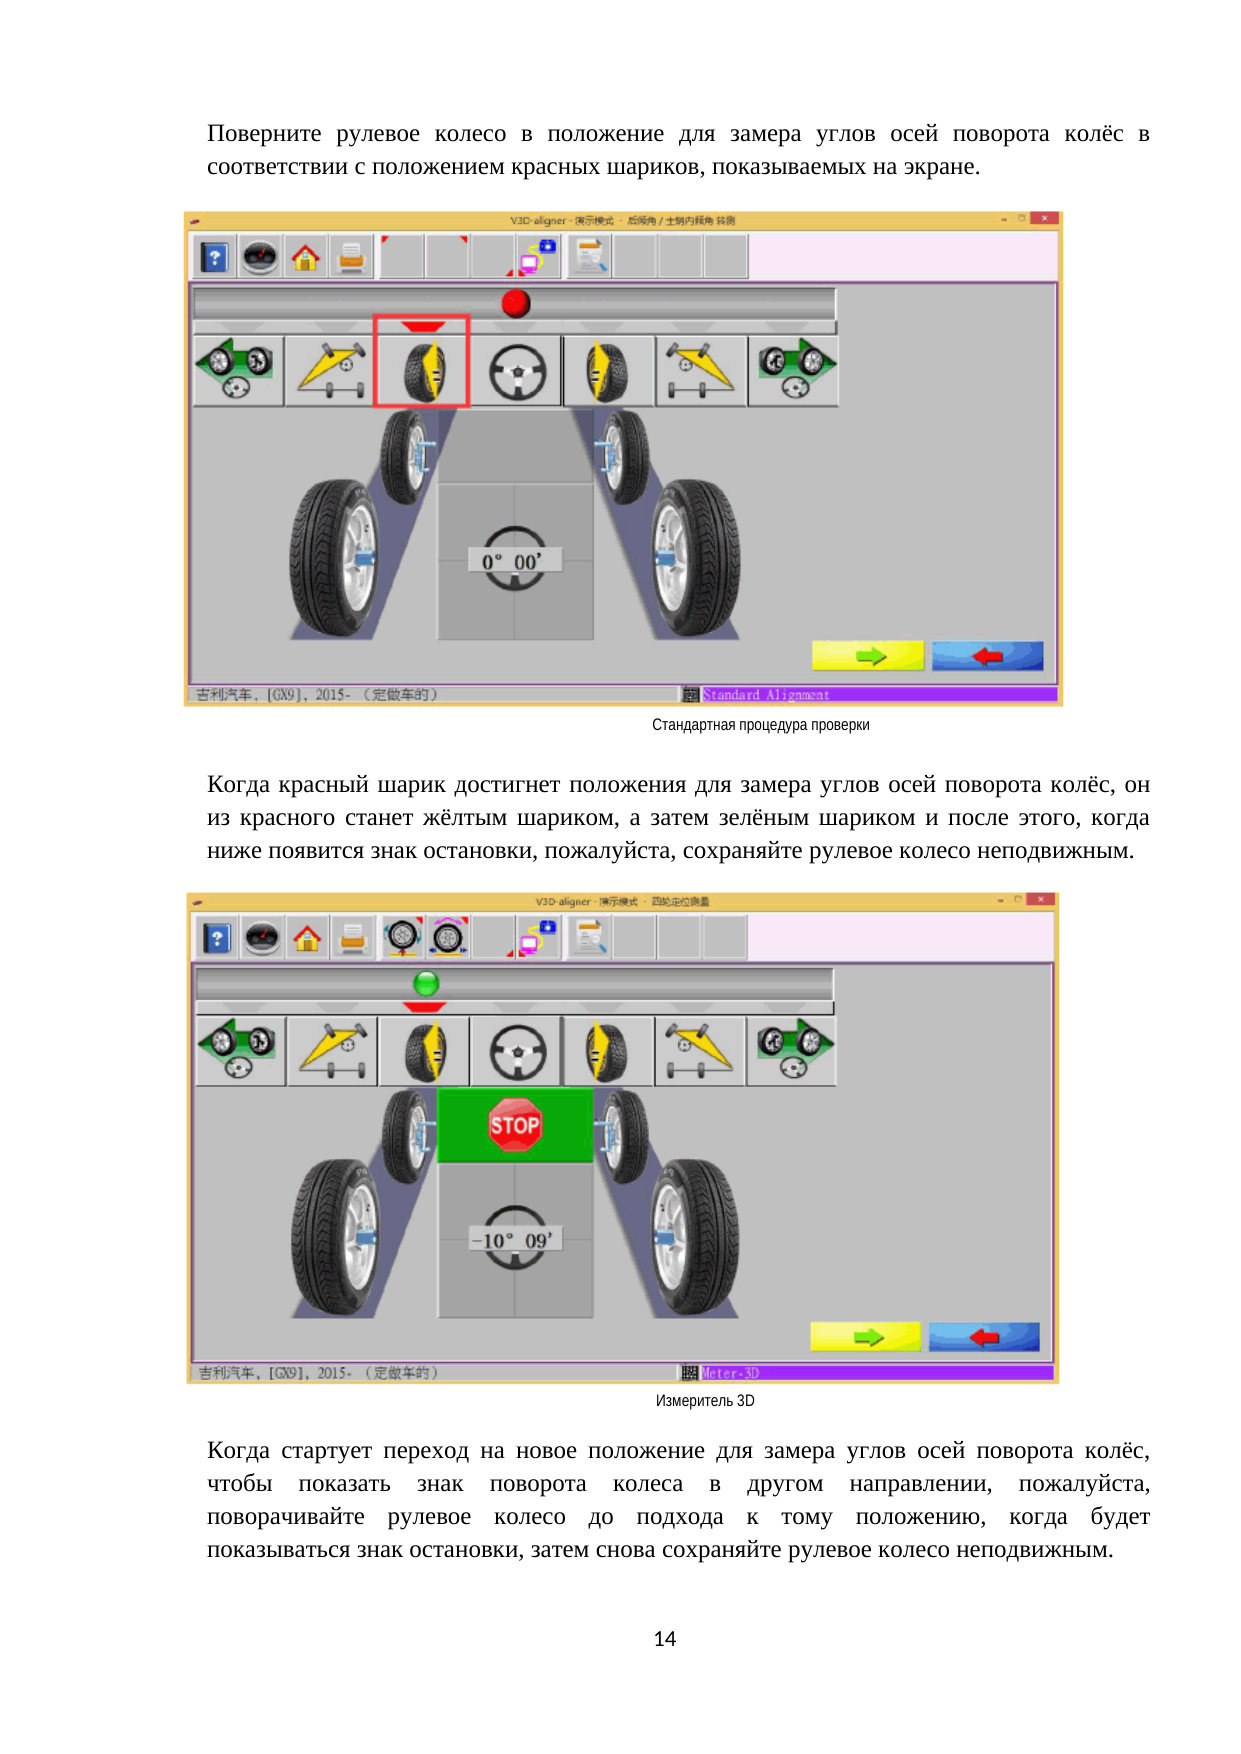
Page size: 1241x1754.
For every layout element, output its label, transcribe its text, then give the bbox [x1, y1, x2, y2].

picture [177, 206, 1069, 711]
text Когда стартует переход на новое положение для замера углов осей поворота колёс, чтобы показать знак поворота колеса в другом направлении, пожалуйста, поворачивайте рулевое колесо до подхода к тому положению, когда будет показываться знак остановки, затем снова сохраняйте рулевое колесо неподвижным. [177, 1435, 1152, 1563]
text Поверните рулевое колесо в положение для замера углов осей поворота колёс в соответствии с положением красных шариков, показываемых на экране. [177, 118, 1152, 180]
text Стандартная процедура проверки [177, 714, 1152, 733]
text Измеритель 3D [177, 1391, 1152, 1410]
picture [177, 890, 1065, 1387]
text Когда красный шарик достигнет положения для замера углов осей поворота колёс, он из красного станет жёлтым шариком, а затем зелёным шариком и после этого, когда ниже появится знак остановки, пожалуйста, сохраняйте рулевое колесо неподвижным. [177, 769, 1152, 864]
